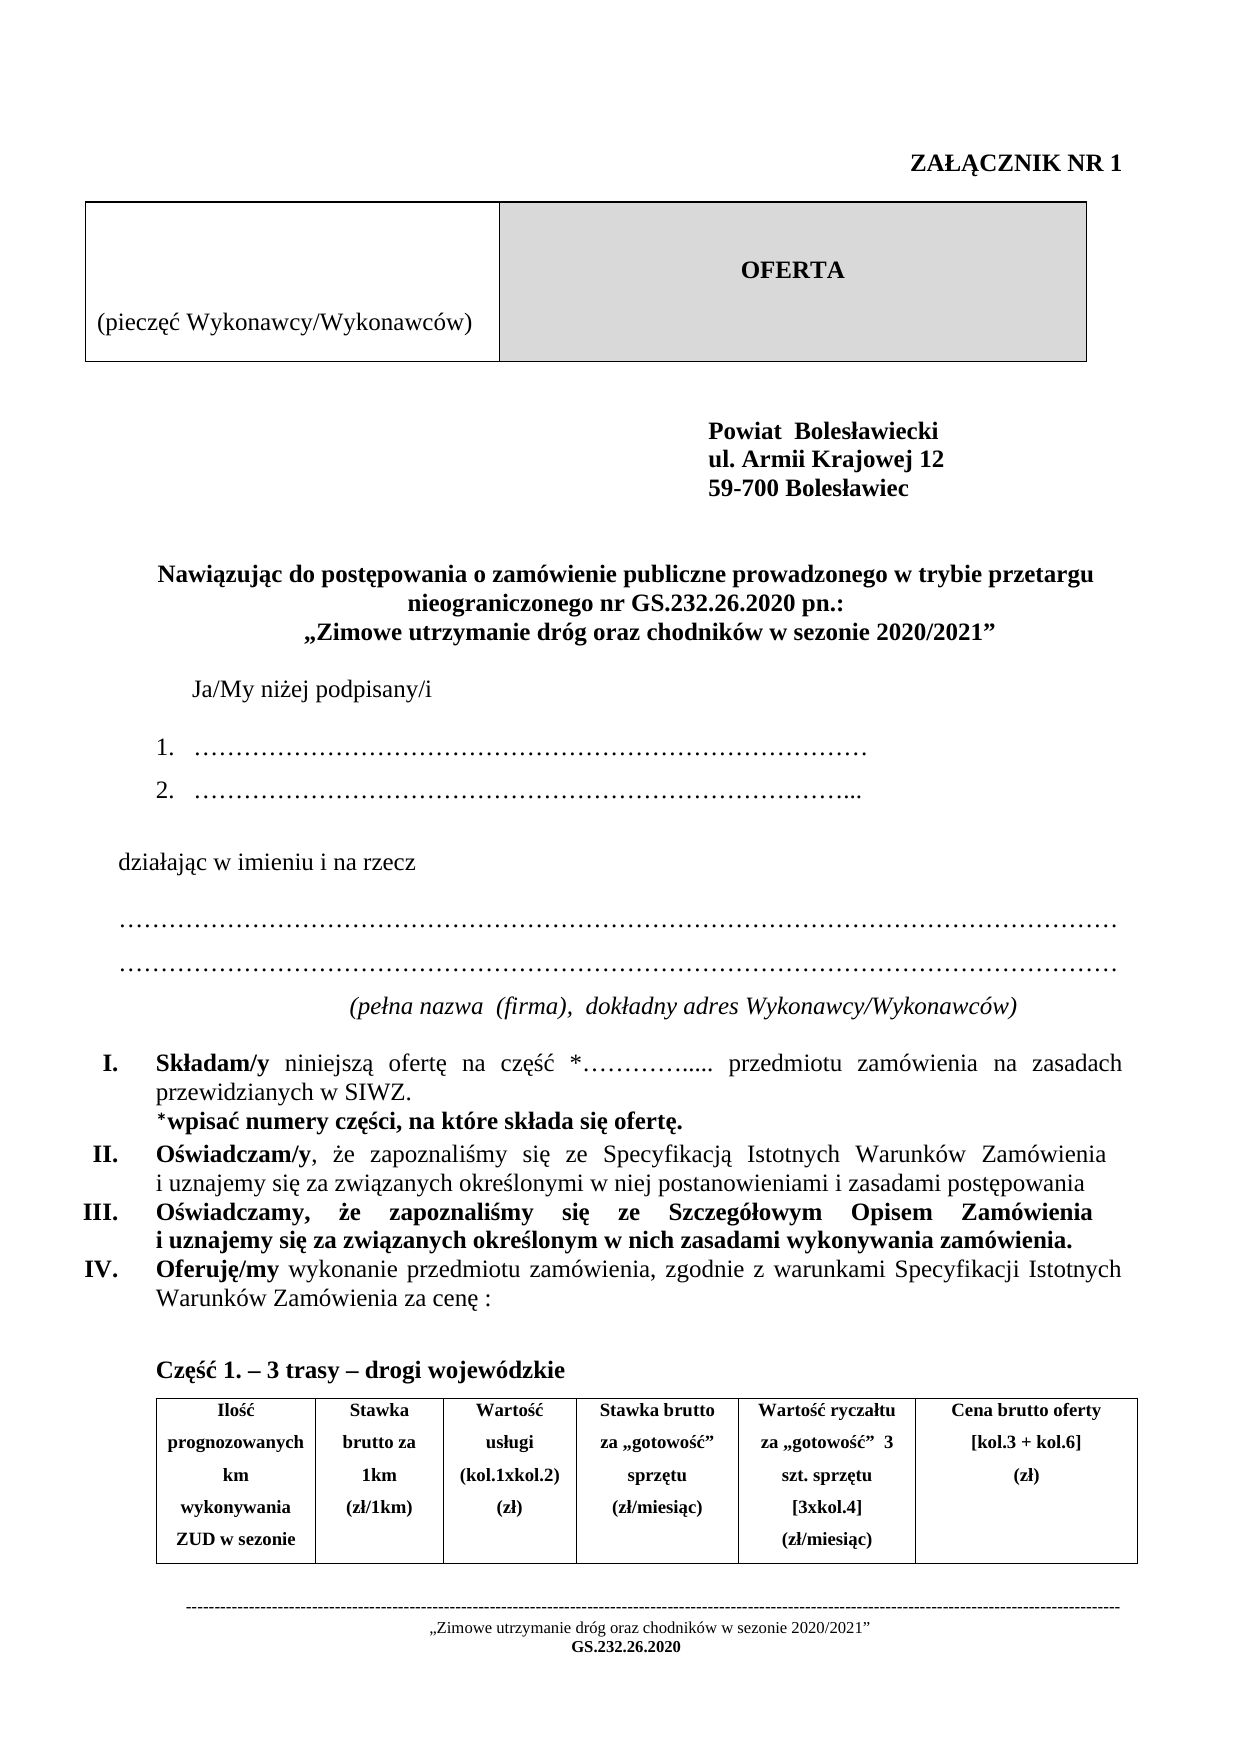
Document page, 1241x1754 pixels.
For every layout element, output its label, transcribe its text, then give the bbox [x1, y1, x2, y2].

text „Zimowe utrzymanie dróg oraz chodników w sezonie 2020/2021” [177, 617, 1122, 646]
table_header OFERTA [500, 203, 1086, 361]
text działając w imieniu i na rzecz [118, 847, 1122, 876]
list Część 1. – 3 trasy – drogi wojewódzkie [156, 1355, 1122, 1383]
text 59-700 Bolesławiec [634, 473, 1122, 502]
list Oświadczam/y, że zapoznaliśmy się ze Specyfikacją Istotnych Warunków Zamówienia i uznajemy się za związanych określonymi w niej postanowieniami i zasadami postępowania [118, 1139, 1122, 1197]
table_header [157, 1399, 315, 1563]
list Oferuję/my wykonanie przedmiotu zamówienia, zgodnie z warunkami Specyfikacji Istotnych Warunków Zamówienia za cenę : [118, 1254, 1122, 1312]
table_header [739, 1399, 915, 1563]
list ……………………………………………………………………... [156, 775, 1122, 804]
list *wpisać numery części, na które składa się ofertę. [156, 1106, 1122, 1135]
text …………………………………………………………………………………………………………………………………………………………………………………………………………………… [118, 904, 1122, 976]
table_header (pieczęć Wykonawcy/Wykonawców) [86, 203, 499, 361]
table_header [316, 1399, 443, 1563]
text Powiat Bolesławiecki [634, 416, 1122, 444]
list Oświadczamy, że zapoznaliśmy się ze Szczegółowym Opisem Zamówienia i uznajemy się za związanych określonym w nich zasadami wykonywania zamówienia. [118, 1197, 1122, 1254]
text Nawiązując do postępowania o zamówienie publiczne prowadzonego w trybie przetargu nieograniczonego nr GS.232.26.2020 pn.: [118, 559, 1133, 617]
text Ja/My niżej podpisany/i [118, 674, 1122, 703]
text ZAŁĄCZNIK NR 1 [118, 148, 1122, 176]
list ……………………………………………………………………… [156, 732, 1122, 761]
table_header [916, 1399, 1137, 1563]
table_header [444, 1399, 576, 1563]
list Składam/y niniejszą ofertę na część *…………..... przedmiotu zamówienia na zasadach przewidzianych w SIWZ. [118, 1048, 1122, 1106]
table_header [577, 1399, 738, 1563]
text ul. Armii Krajowej 12 [634, 444, 1122, 473]
text (pełna nazwa (firma), dokładny adres Wykonawcy/Wykonawców) [118, 991, 1122, 1019]
